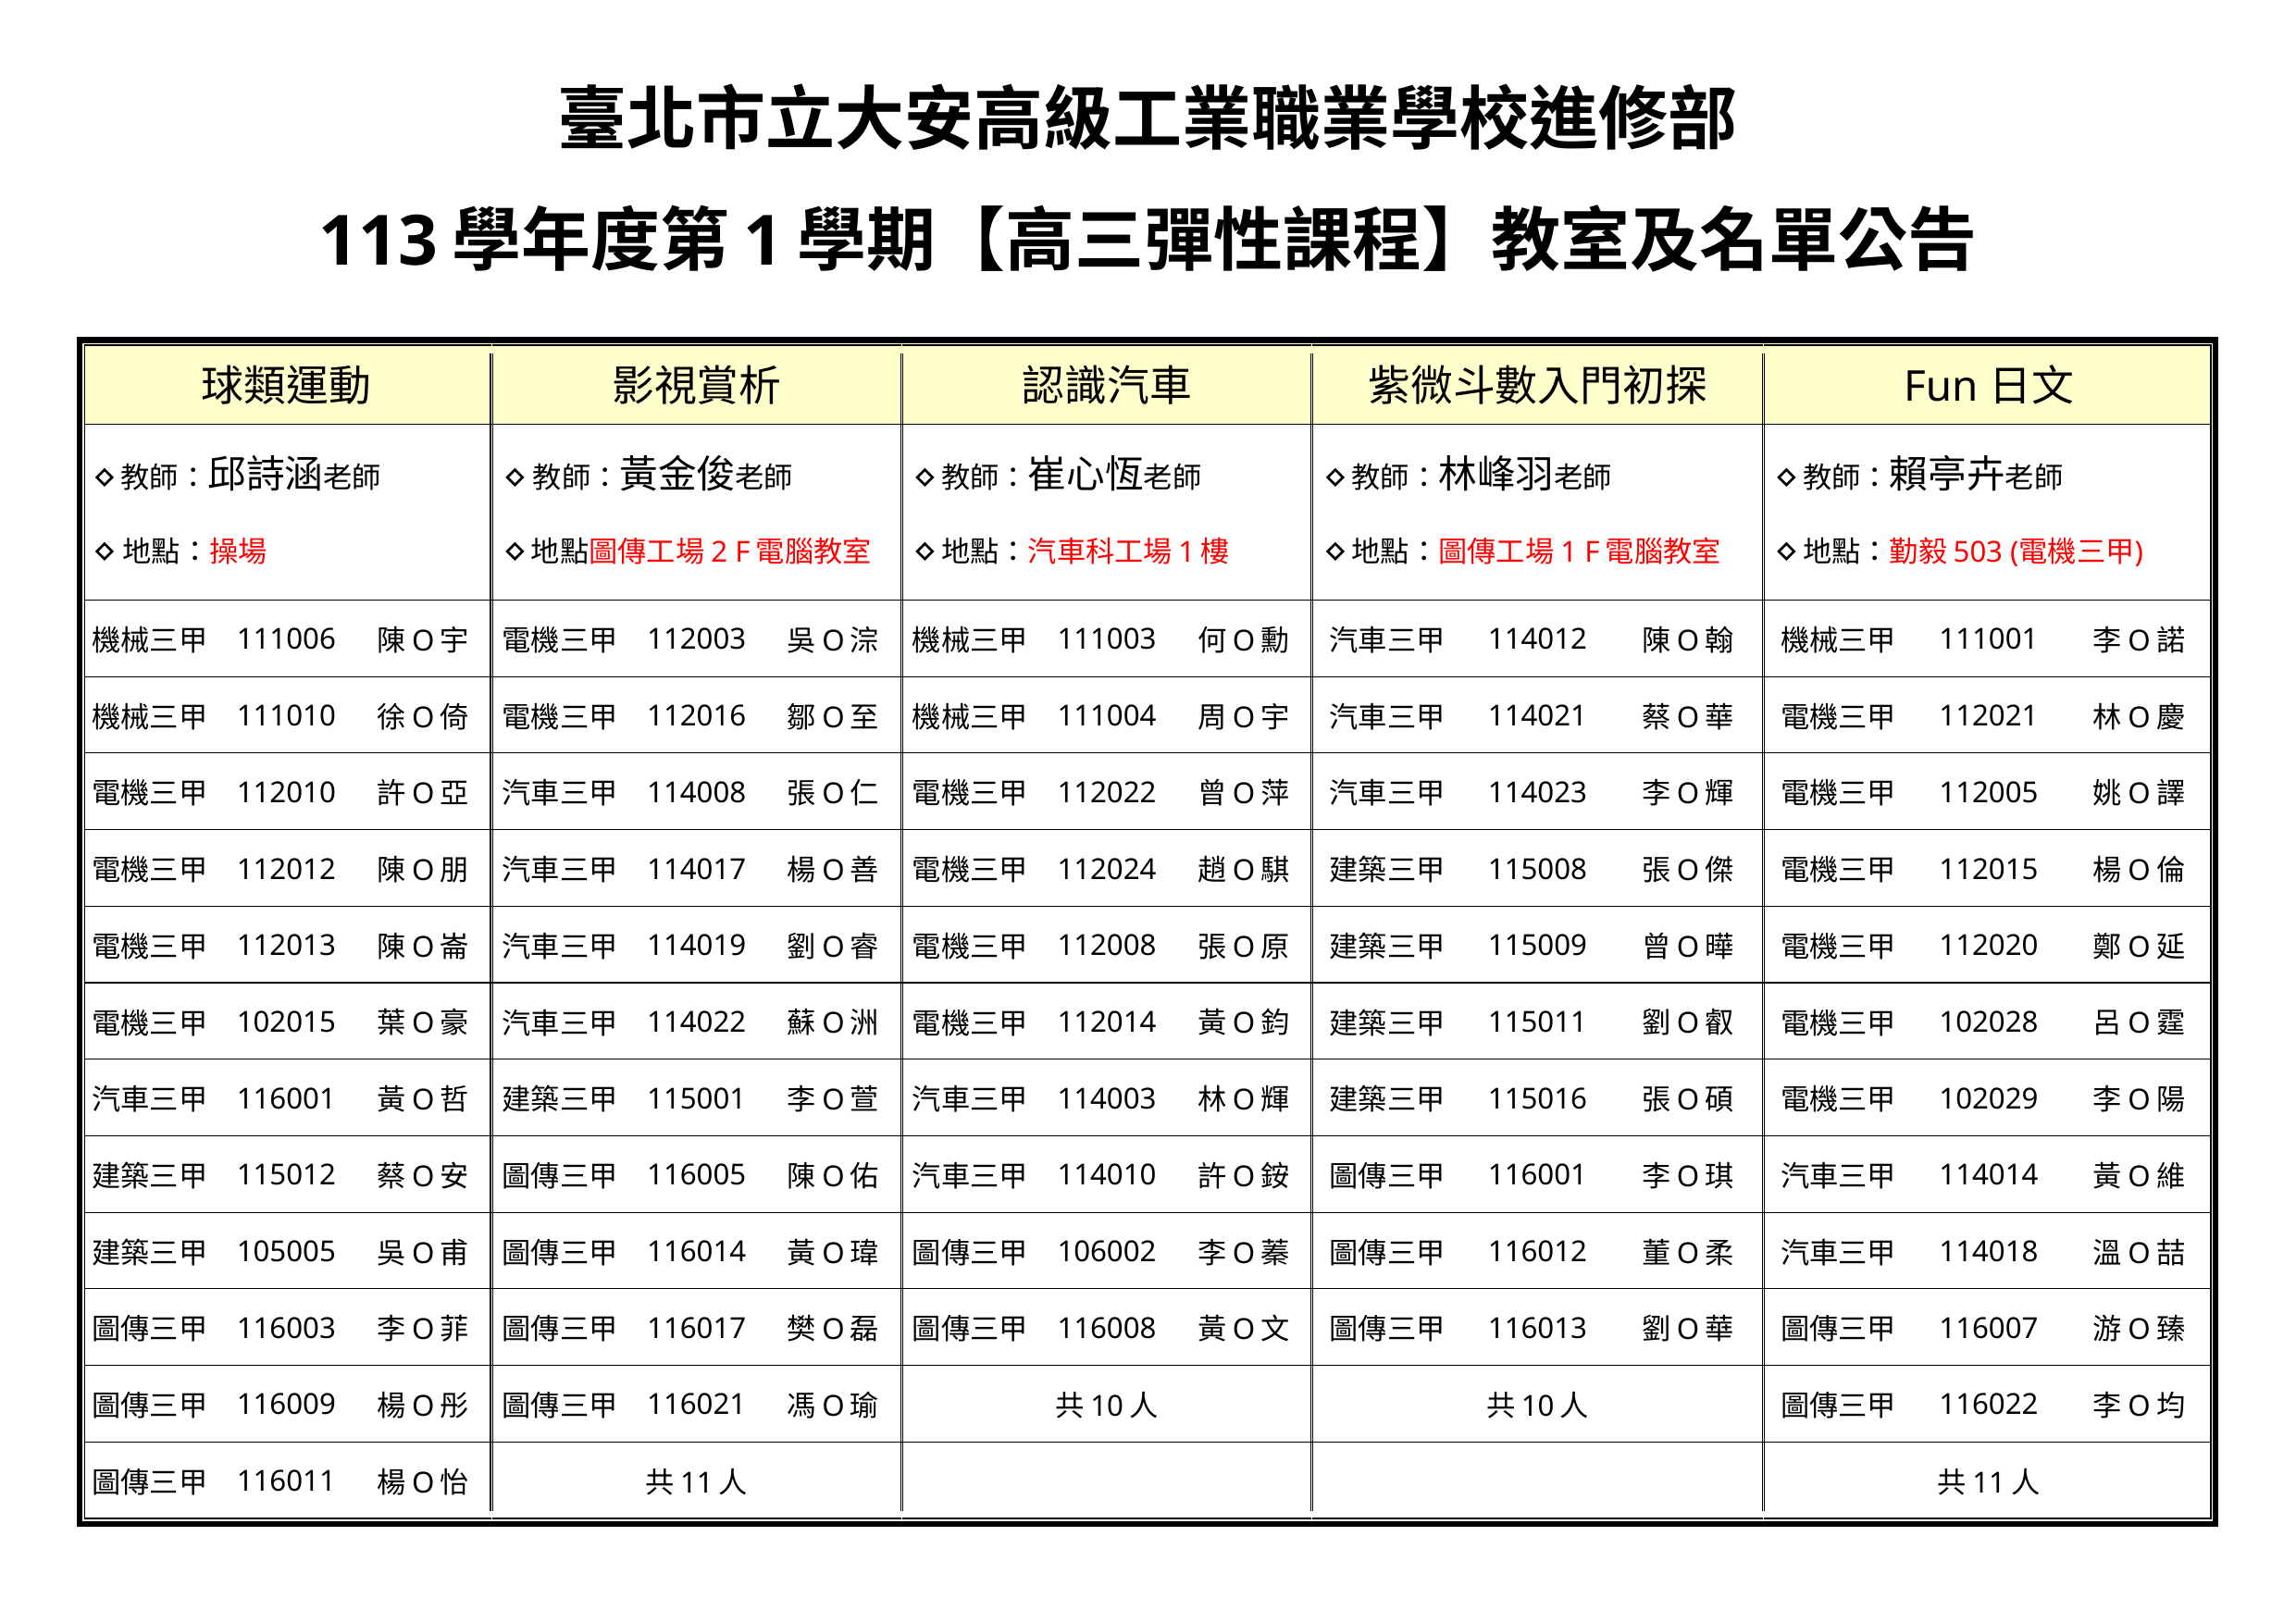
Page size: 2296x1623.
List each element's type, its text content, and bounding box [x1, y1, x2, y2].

table_cell 共11人 [628, 1443, 764, 1518]
table_cell 李O陽 [2064, 1059, 2210, 1135]
table_cell 111004 [1038, 677, 1175, 752]
table_cell [1038, 1443, 1175, 1518]
table_cell [1462, 1443, 1613, 1518]
table_cell 114019 [628, 907, 764, 982]
table_cell 116017 [628, 1289, 764, 1365]
table_cell 114014 [1914, 1136, 2064, 1211]
table_cell 圖傳三甲 [903, 1213, 1038, 1288]
table_cell 陳O翰 [1613, 601, 1762, 676]
table_cell 葉O豪 [354, 984, 490, 1059]
table_cell 呂O霆 [2064, 984, 2210, 1059]
table_cell 汽車三甲 [493, 753, 628, 829]
table_cell 董O柔 [1613, 1213, 1762, 1288]
table_cell 112015 [1914, 830, 2064, 906]
table_cell 112013 [217, 907, 354, 982]
table_cell 陳O佑 [764, 1136, 900, 1211]
table_cell 115012 [217, 1136, 354, 1211]
table_cell [491, 1443, 628, 1518]
table_cell 張O原 [1175, 907, 1310, 982]
table_cell 黃O瑋 [764, 1213, 900, 1288]
table_cell 115001 [628, 1059, 764, 1135]
table_cell [1613, 1366, 1762, 1442]
table_cell 楊O倫 [2064, 830, 2210, 906]
table_header 認識汽車 [901, 343, 1312, 424]
table_cell 116001 [217, 1059, 354, 1135]
table_cell 電機三甲 [85, 984, 217, 1059]
table_cell 116007 [1914, 1289, 2064, 1365]
table_cell 圖傳三甲 [493, 1136, 628, 1211]
table_cell 汽車三甲 [1765, 1136, 1914, 1211]
table_cell 圖傳三甲 [1313, 1289, 1462, 1365]
table_header Fun 日文 [1763, 345, 2210, 424]
table_cell 114010 [1038, 1136, 1175, 1211]
table_cell 圖傳三甲 [1313, 1136, 1462, 1211]
table_cell 112008 [1038, 907, 1175, 982]
table_cell 許O銨 [1175, 1136, 1310, 1211]
table_cell [901, 1443, 1038, 1518]
table_cell 陳O朋 [354, 830, 490, 906]
table_cell 電機三甲 [85, 907, 217, 982]
table_cell 116012 [1462, 1213, 1613, 1288]
table_cell 李O菲 [354, 1289, 490, 1365]
table_cell 楊O彤 [354, 1366, 490, 1442]
table_header 球類運動 [85, 346, 491, 424]
table_cell 周O宇 [1175, 677, 1310, 752]
table_cell 黃O鈞 [1175, 984, 1310, 1059]
table_cell 圖傳三甲 [85, 1366, 217, 1442]
table_cell 汽車三甲 [903, 1059, 1038, 1135]
table_cell 圖傳三甲 [493, 1366, 628, 1442]
table_cell 電機三甲 [1765, 907, 1914, 982]
table_cell 115011 [1462, 984, 1613, 1059]
table_cell 蘇O洲 [764, 984, 900, 1059]
table_cell 汽車三甲 [85, 1059, 217, 1135]
table_cell 電機三甲 [85, 830, 217, 906]
table_cell 馮O瑜 [764, 1366, 900, 1442]
table_cell 114022 [628, 984, 764, 1059]
table_cell 機械三甲 [903, 677, 1038, 752]
table_cell 電機三甲 [493, 601, 628, 676]
table_cell [764, 1443, 901, 1518]
table_cell 樊O磊 [764, 1289, 900, 1365]
table_header 影視賞析 [491, 345, 901, 424]
table_cell 共10人 [1462, 1366, 1613, 1442]
table_cell 黃O哲 [354, 1059, 490, 1135]
table_cell 曾O萍 [1175, 753, 1310, 829]
table_cell 圖傳三甲 [1765, 1289, 1914, 1365]
table_cell 116013 [1462, 1289, 1613, 1365]
table_cell 教師：黃金俊老師 地點圖傳工場 2 F電腦教室 [493, 425, 900, 600]
table_cell 電機三甲 [903, 753, 1038, 829]
table_cell 汽車三甲 [903, 1136, 1038, 1211]
table_cell 鄒O至 [764, 677, 900, 752]
table_cell 電機三甲 [1765, 1059, 1914, 1135]
table_cell [903, 1366, 1038, 1442]
table_cell 圖傳三甲 [493, 1289, 628, 1365]
table_cell 汽車三甲 [1313, 677, 1462, 752]
table_cell 116001 [1462, 1136, 1613, 1211]
table_cell 游O臻 [2064, 1289, 2210, 1365]
table_cell 建築三甲 [85, 1136, 217, 1211]
table_cell 112005 [1914, 753, 2064, 829]
table_cell 116022 [1914, 1366, 2064, 1442]
table_cell 116021 [628, 1366, 764, 1442]
table_cell 劉O華 [1613, 1289, 1762, 1365]
table_cell [1175, 1443, 1312, 1518]
table_cell 汽車三甲 [493, 984, 628, 1059]
table_cell 114021 [1462, 677, 1613, 752]
table_cell 汽車三甲 [1313, 753, 1462, 829]
table_cell 112012 [217, 830, 354, 906]
table_cell 111010 [217, 677, 354, 752]
table_cell 112024 [1038, 830, 1175, 906]
table_cell 李O輝 [1613, 753, 1762, 829]
table_cell 112021 [1914, 677, 2064, 752]
table_cell 汽車三甲 [1765, 1213, 1914, 1288]
table_cell 電機三甲 [1765, 677, 1914, 752]
table_cell 112022 [1038, 753, 1175, 829]
table_cell 教師：崔心恆老師 地點：汽車科工場1樓 [903, 425, 1310, 600]
table_cell 李O琪 [1613, 1136, 1762, 1211]
table_cell 共11人 [1914, 1443, 2064, 1518]
table_cell 建築三甲 [493, 1059, 628, 1135]
table_cell 圖傳三甲 [85, 1443, 217, 1518]
table_cell 116014 [628, 1213, 764, 1288]
table_cell 教師：邱詩涵老師 地點：操場 [85, 425, 490, 600]
table_cell 李O萱 [764, 1059, 900, 1135]
table_cell 機械三甲 [85, 601, 217, 676]
table_cell 電機三甲 [1765, 753, 1914, 829]
table_cell 115008 [1462, 830, 1613, 906]
table_cell 116009 [217, 1366, 354, 1442]
table_cell 蔡O安 [354, 1136, 490, 1211]
table_cell 電機三甲 [85, 753, 217, 829]
table_cell 電機三甲 [1765, 984, 1914, 1059]
table_cell 陳O崙 [354, 907, 490, 982]
table_cell 汽車三甲 [493, 830, 628, 906]
table_cell 電機三甲 [903, 907, 1038, 982]
table_cell [1312, 1443, 1462, 1518]
table_cell 102029 [1914, 1059, 2064, 1135]
table_cell 電機三甲 [1765, 830, 1914, 906]
table_cell 鄭O延 [2064, 907, 2210, 982]
table_cell 115016 [1462, 1059, 1613, 1135]
table_cell 蔡O華 [1613, 677, 1762, 752]
table_cell 教師：林峰羽老師 地點：圖傳工場 1 F電腦教室 [1313, 425, 1762, 600]
table_cell 112010 [217, 753, 354, 829]
table_cell 116003 [217, 1289, 354, 1365]
table_cell 教師：賴亭卉老師 地點：勤毅503 (電機三甲) [1765, 425, 2210, 600]
table_cell 建築三甲 [1313, 907, 1462, 982]
table_cell 吳O淙 [764, 601, 900, 676]
table_cell 張O傑 [1613, 830, 1762, 906]
table_cell 111003 [1038, 601, 1175, 676]
table_cell 112016 [628, 677, 764, 752]
table_cell 102015 [217, 984, 354, 1059]
table_cell 林O輝 [1175, 1059, 1310, 1135]
table_cell 何O勳 [1175, 601, 1310, 676]
table_cell 機械三甲 [1765, 601, 1914, 676]
table_cell 112003 [628, 601, 764, 676]
table_cell 114023 [1462, 753, 1613, 829]
table_cell 張O碩 [1613, 1059, 1762, 1135]
table_cell 趙O騏 [1175, 830, 1310, 906]
table_cell 張O仁 [764, 753, 900, 829]
table_header 紫微斗數入門初探 [1312, 346, 1763, 424]
table_cell 112014 [1038, 984, 1175, 1059]
table_cell 112020 [1914, 907, 2064, 982]
table_cell 111006 [217, 601, 354, 676]
table_cell 林O慶 [2064, 677, 2210, 752]
table_cell 102028 [1914, 984, 2064, 1059]
table_cell 劉O叡 [1613, 984, 1762, 1059]
table_cell 劉O睿 [764, 907, 900, 982]
table_cell 許O亞 [354, 753, 490, 829]
table_cell 114012 [1462, 601, 1613, 676]
table_cell 圖傳三甲 [493, 1213, 628, 1288]
table_cell 楊O怡 [354, 1443, 491, 1518]
table_cell 建築三甲 [1313, 1059, 1462, 1135]
table_cell 圖傳三甲 [1765, 1366, 1914, 1442]
table_cell 114018 [1914, 1213, 2064, 1288]
table_cell 114008 [628, 753, 764, 829]
table_cell 114003 [1038, 1059, 1175, 1135]
table_cell 建築三甲 [85, 1213, 217, 1288]
table_cell 汽車三甲 [1313, 601, 1462, 676]
table_cell 電機三甲 [493, 677, 628, 752]
text 臺北市立大安高級工業職業學校進修部 [69, 62, 2226, 166]
table_cell 105005 [217, 1213, 354, 1288]
table_cell [1613, 1443, 1763, 1518]
table_cell 圖傳三甲 [903, 1289, 1038, 1365]
table_cell 機械三甲 [903, 601, 1038, 676]
table_cell 114017 [628, 830, 764, 906]
table_cell 李O諾 [2064, 601, 2210, 676]
table_cell 圖傳三甲 [1313, 1213, 1462, 1288]
table_cell 電機三甲 [903, 984, 1038, 1059]
table_cell 111001 [1914, 601, 2064, 676]
table_cell 曾O曄 [1613, 907, 1762, 982]
text 113學年度第1學期【高三彈性課程】教室及名單公告 [69, 183, 2226, 288]
table_cell [1175, 1366, 1310, 1442]
table_cell 楊O善 [764, 830, 900, 906]
table_cell 溫O喆 [2064, 1213, 2210, 1288]
table_cell 116008 [1038, 1289, 1175, 1365]
table_cell 電機三甲 [903, 830, 1038, 906]
table_cell 共10人 [1038, 1366, 1175, 1442]
table_cell 汽車三甲 [493, 907, 628, 982]
table_cell [1763, 1443, 1914, 1518]
table_cell 姚O譯 [2064, 753, 2210, 829]
table_cell 黃O文 [1175, 1289, 1310, 1365]
table_cell [1313, 1366, 1462, 1442]
table_cell 106002 [1038, 1213, 1175, 1288]
table_cell 115009 [1462, 907, 1613, 982]
table_cell 圖傳三甲 [85, 1289, 217, 1365]
table_cell 建築三甲 [1313, 830, 1462, 906]
table_cell 徐O倚 [354, 677, 490, 752]
table_cell 機械三甲 [85, 677, 217, 752]
table_cell 116011 [217, 1443, 354, 1518]
table_cell 李O均 [2064, 1366, 2210, 1442]
table_cell 116005 [628, 1136, 764, 1211]
table_cell 建築三甲 [1313, 984, 1462, 1059]
table_cell [2064, 1443, 2210, 1518]
table_cell 李O蓁 [1175, 1213, 1310, 1288]
table_cell 吳O甫 [354, 1213, 490, 1288]
table_cell 黃O維 [2064, 1136, 2210, 1211]
table_cell 陳O宇 [354, 601, 490, 676]
